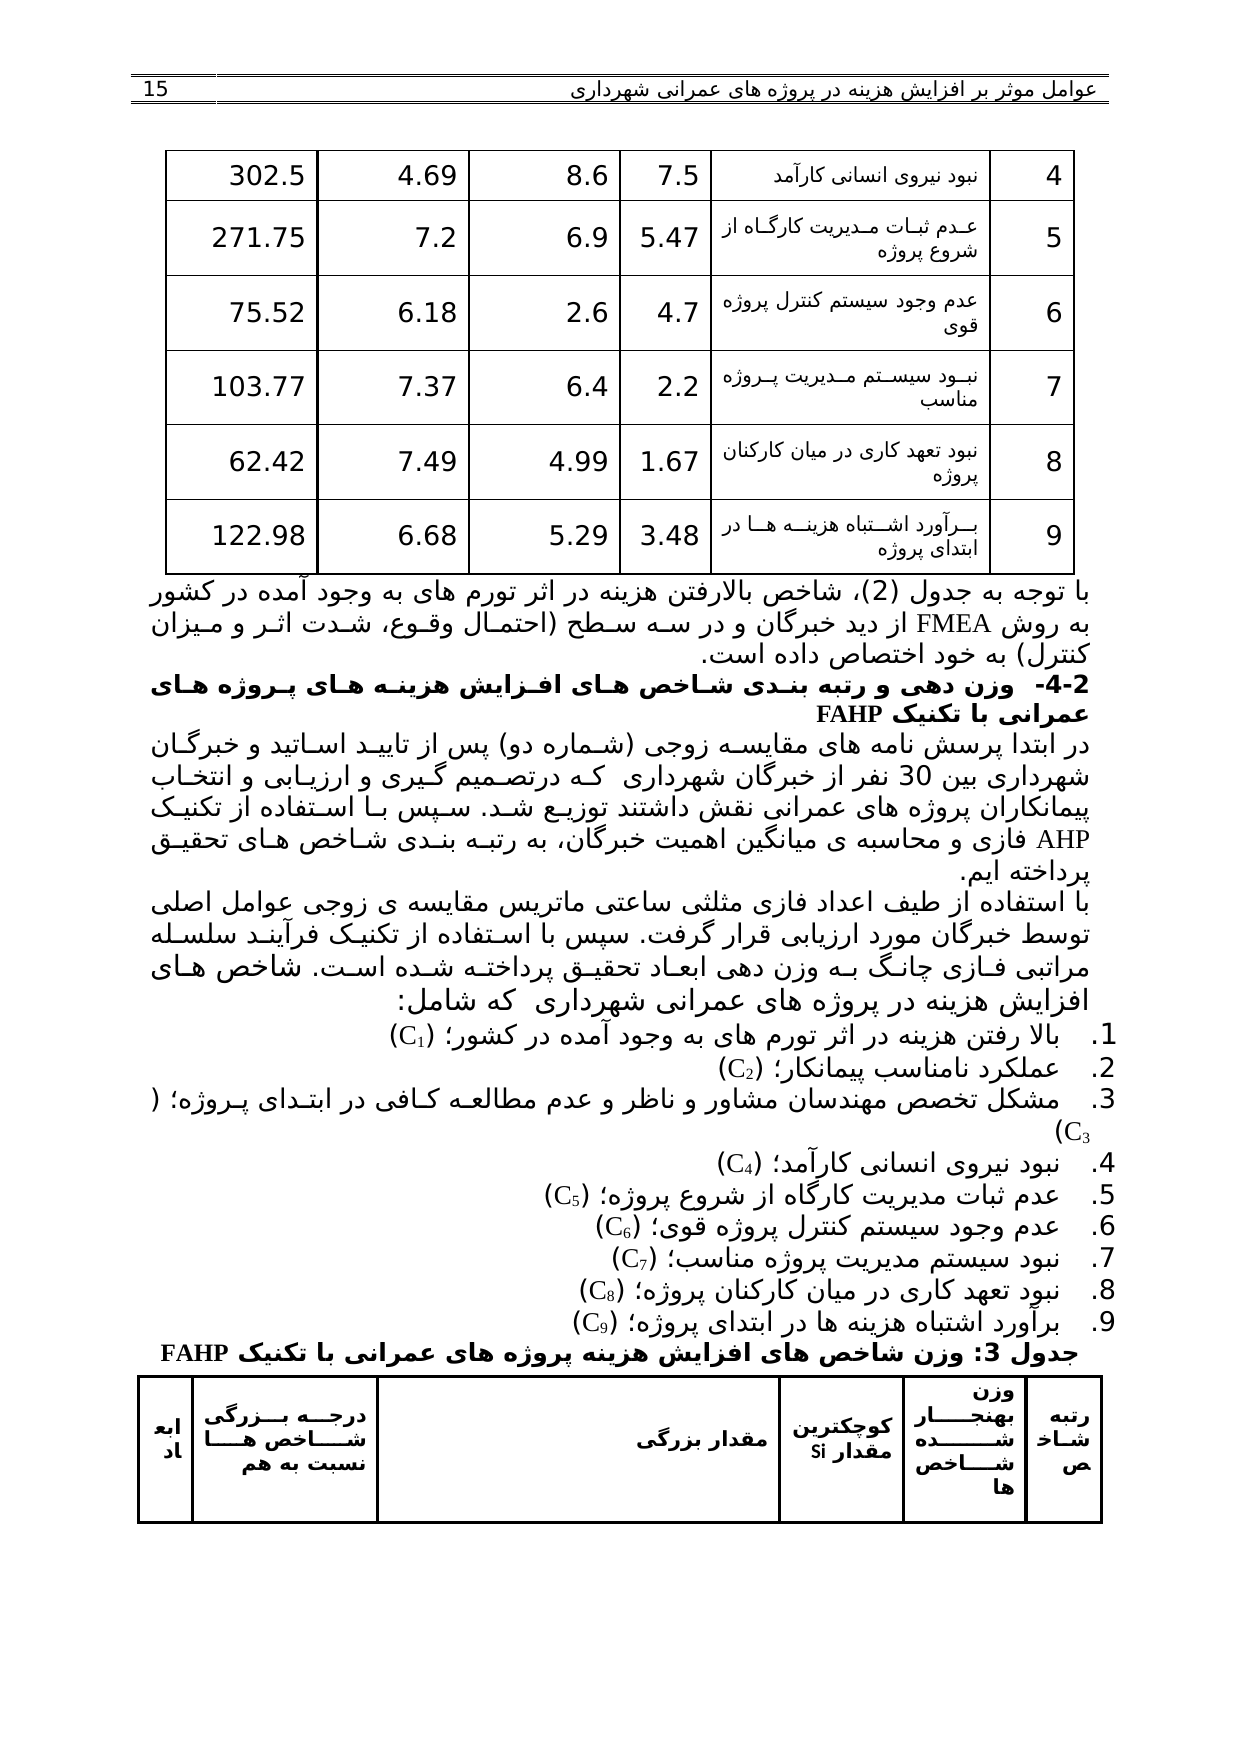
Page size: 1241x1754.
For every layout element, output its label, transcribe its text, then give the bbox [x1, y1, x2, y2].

table_header وزن بهنجار شده شاخص ها [905, 1378, 1024, 1521]
table_header مقدار بزرگی [379, 1378, 778, 1521]
list نبود نیروی انسانی کارآمد؛ (C4) [150, 1147, 1090, 1179]
text با استفاده از طیف اعداد فازی مثلثی ساعتی ماتریس مقایسه ی زوجی عوامل اصلی توسط خبرگان مورد ارزیابی قرار گرفت. سپس با استفاده از تکنیک فرآیند سلسله مراتبی فازی چانگ به وزن دهی ابعاد تحقیق پرداخته شده است. شاخص های افزایش هزینه در پروژه های عمرانی شهرداری که شامل: [150, 887, 1090, 1018]
text با توجه به جدول (2)، شاخص بالارفتن هزینه در اثر تورم های به وجود آمده در کشور به روش FMEA از دید خبرگان و در سه سطح (احتمال وقوع، شدت اثر و میزان کنترل) به خود اختصاص داده است. [150, 575, 1090, 670]
list مشکل تخصص مهندسان مشاور و ناظر و عدم مطالعه کافی در ابتدای پروژه؛ (C3) [150, 1083, 1090, 1147]
table_cell 7.37 [319, 351, 468, 424]
table_cell عدم ثبات مدیریت کارگاه از شروع پروژه [712, 201, 989, 275]
list برآورد اشتباه هزینه ها در ابتدای پروژه؛ (C9) [150, 1306, 1090, 1338]
table_header درجه بزرگی شاخص ها نسبت به هم [194, 1378, 376, 1521]
table_cell 3.48 [621, 500, 710, 573]
table_cell 75.52 [167, 276, 316, 349]
table_cell برآورد اشتباه هزینه ها در ابتدای پروژه [712, 500, 989, 573]
table_cell نبود نیروی انسانی کارآمد [712, 151, 989, 200]
list نبود سیستم مدیریت پروژه مناسب؛ (C7) [150, 1242, 1090, 1274]
table_cell 4.7 [621, 276, 710, 349]
table_cell 2.2 [621, 351, 710, 424]
table_cell 5.29 [470, 500, 619, 573]
list بالا رفتن هزینه در اثر تورم های به وجود آمده در کشور؛ (C1) [150, 1018, 1090, 1052]
table_cell 2.6 [470, 276, 619, 349]
table_cell 5 [991, 201, 1073, 275]
table_cell 6.18 [319, 276, 468, 349]
table_cell 7 [991, 351, 1073, 424]
table_cell 62.42 [167, 425, 316, 499]
list عدم وجود سیستم کنترل پروژه قوی؛ (C6) [150, 1211, 1090, 1242]
table_cell 4.69 [319, 151, 468, 200]
table_cell 302.5 [167, 151, 316, 200]
table_cell 9 [991, 500, 1073, 573]
table_cell 6.68 [319, 500, 468, 573]
text 4-2- وزن دهی و رتبه بندی شاخص های افزایش هزینه های پروژه های عمرانی با تکنیک FAHP [150, 670, 1090, 729]
table_header ابعاد [140, 1378, 191, 1521]
list عدم ثبات مدیریت کارگاه از شروع پروژه؛ (C5) [150, 1179, 1090, 1211]
table_cell 4.99 [470, 425, 619, 499]
list عملکرد نامناسب پیمانکار؛ (C2) [150, 1052, 1090, 1083]
table_cell 271.75 [167, 201, 316, 275]
table_cell 5.47 [621, 201, 710, 275]
table_header کوچکترین مقدار Si [781, 1378, 902, 1521]
table_cell نبود تعهد کاری در میان کارکنان پروژه [712, 425, 989, 499]
table_cell 7.49 [319, 425, 468, 499]
table_cell 6.4 [470, 351, 619, 424]
table_cell نبود سیستم مدیریت پروژه مناسب [712, 351, 989, 424]
table_cell 122.98 [167, 500, 316, 573]
text جدول 3: وزن شاخص های افزایش هزینه پروژه های عمرانی با تکنیک FAHP [150, 1338, 1090, 1367]
table_header رتبه شاخص [1028, 1378, 1100, 1521]
table_cell 7.5 [621, 151, 710, 200]
table_cell 6 [991, 276, 1073, 349]
table_cell 1.67 [621, 425, 710, 499]
text در ابتدا پرسش نامه های مقایسه زوجی (شماره دو) پس از تایید اساتید و خبرگان شهرداری بین 30 نفر از خبرگان شهرداری که درتصمیم گیری و ارزیابی و انتخاب پیمانکاران پروژه های عمرانی نقش داشتند توزیع شد. سپس با استفاده از تکنیک AHP فازی و محاسبه ی میانگین اهمیت خبرگان، به رتبه بندی شاخص های تحقیق پرداخته ایم. [150, 729, 1090, 887]
table_cell 7.2 [319, 201, 468, 275]
table_cell 4 [991, 151, 1073, 200]
table_cell 103.77 [167, 351, 316, 424]
table_cell 6.9 [470, 201, 619, 275]
table_cell 8 [991, 425, 1073, 499]
table_cell 8.6 [470, 151, 619, 200]
table_cell عدم وجود سیستم کنترل پروژه قوی [712, 276, 989, 349]
list نبود تعهد کاری در میان کارکنان پروژه؛ (C8) [150, 1274, 1090, 1306]
